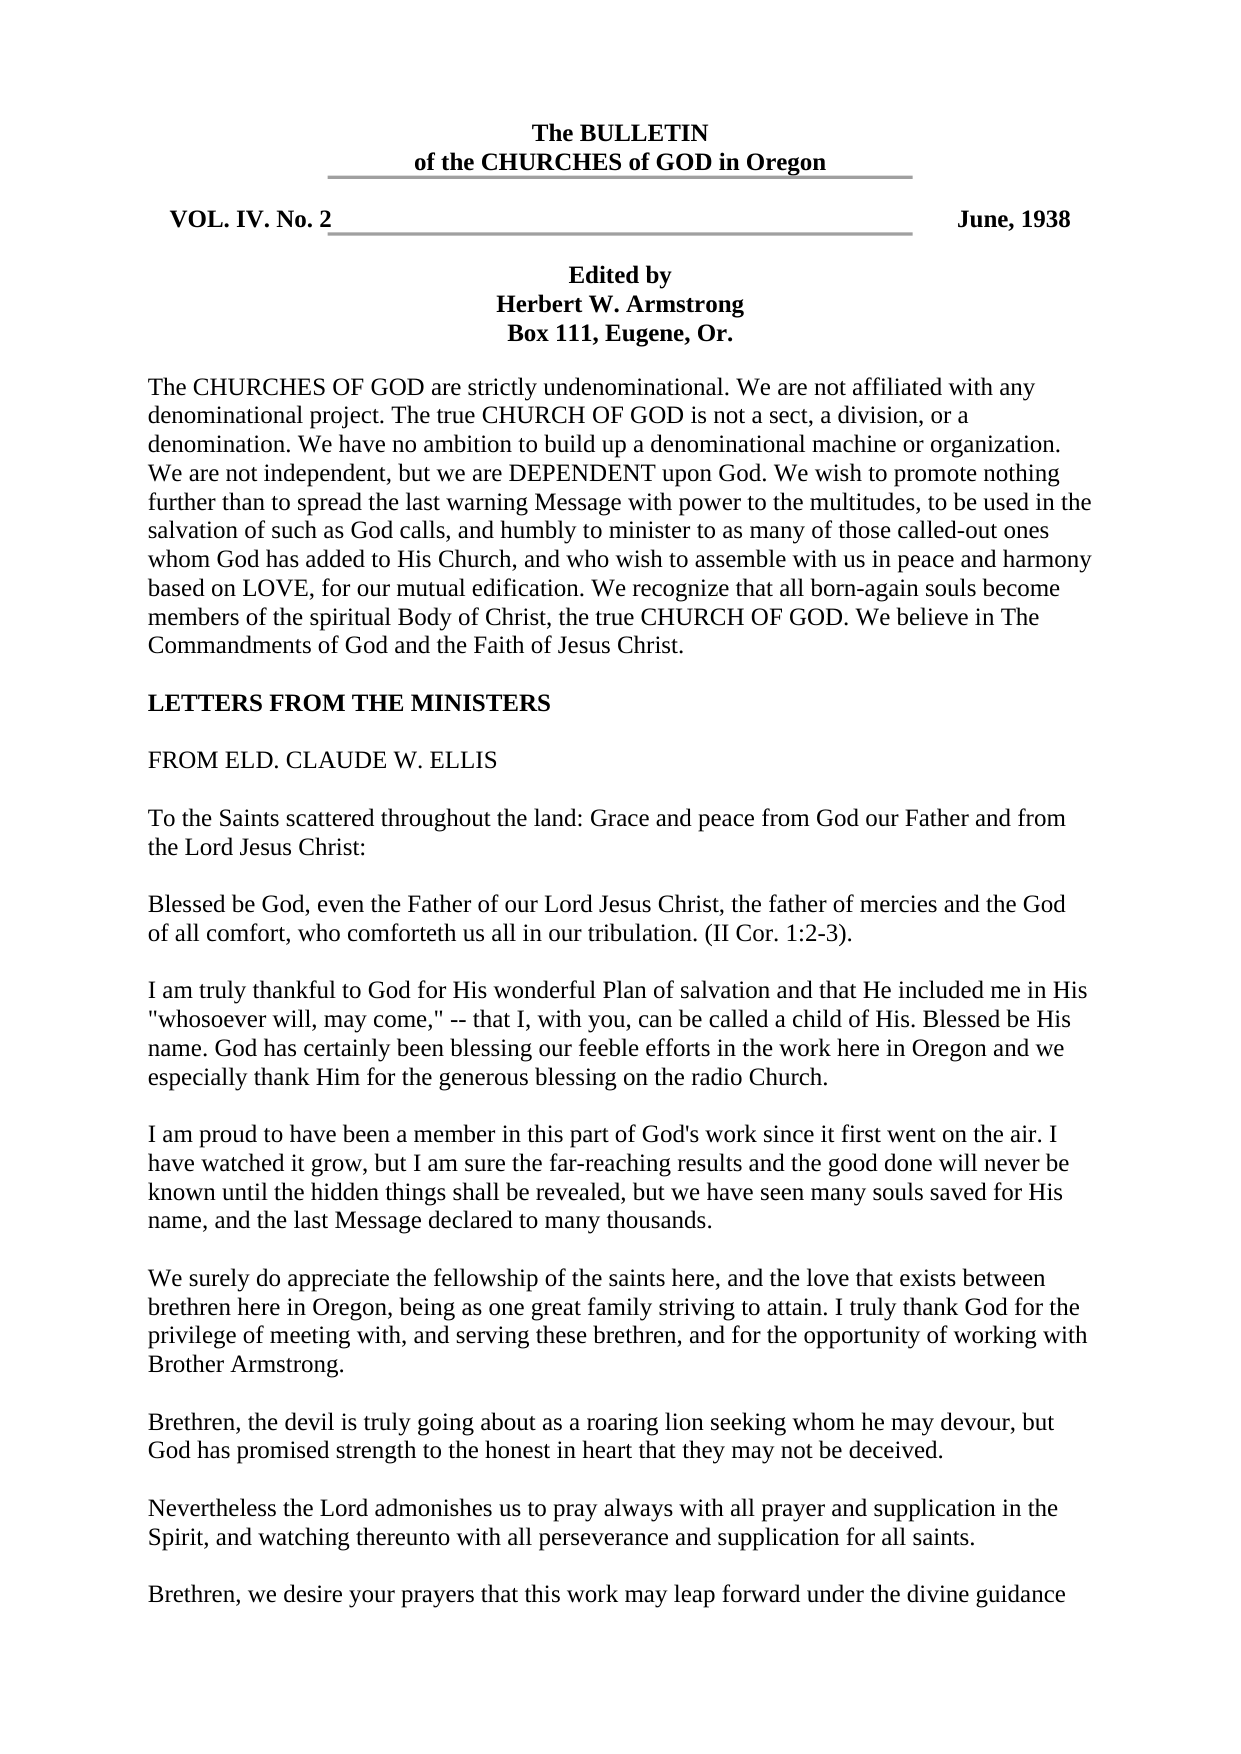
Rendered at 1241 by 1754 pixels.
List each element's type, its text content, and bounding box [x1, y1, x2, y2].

text Edited by Herbert W. Armstrong Box 111, Eugene, Or. [148, 260, 1092, 347]
text The BULLETIN of the CHURCHES of GOD in Oregon [148, 118, 1092, 176]
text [148, 372, 1092, 1608]
text VOL. IV. No. 2 June, 1938 [148, 204, 1092, 232]
